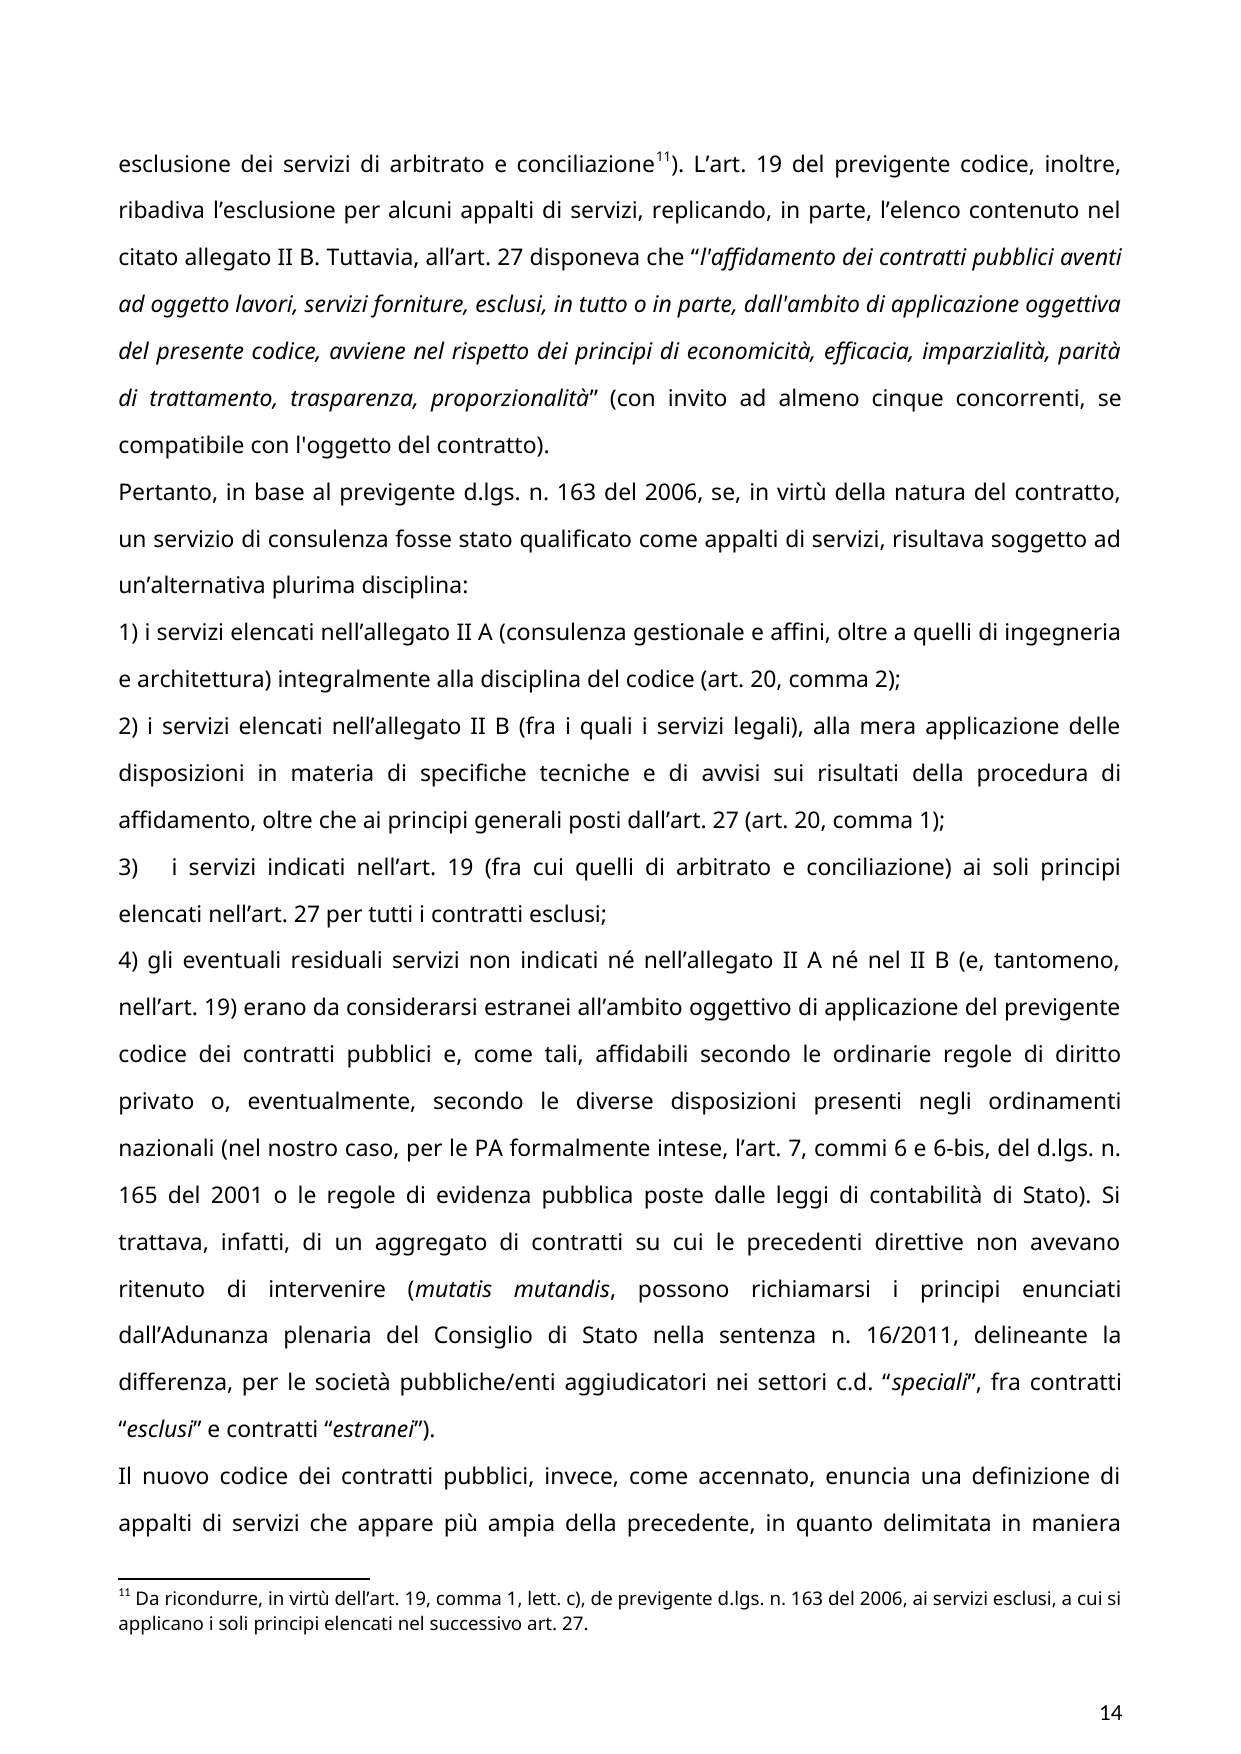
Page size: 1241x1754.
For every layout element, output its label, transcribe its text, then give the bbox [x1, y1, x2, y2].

text 4) gli eventuali residuali servizi non indicati né nell’allegato II A né nel II B (e, tantomeno, nell’art. 19) erano da considerarsi estranei all’ambito oggettivo di applicazione del previgente codice dei contratti pubblici e, come tali, affidabili secondo le ordinarie regole di diritto privato o, eventualmente, secondo le diverse disposizioni presenti negli ordinamenti nazionali (nel nostro caso, per le PA formalmente intese, l’art. 7, commi 6 e 6-bis, del d.lgs. n. 165 del 2001 o le regole di evidenza pubblica poste dalle leggi di contabilità di Stato). Si trattava, infatti, di un aggregato di contratti su cui le precedenti direttive non avevano ritenuto di intervenire (mutatis mutandis, possono richiamarsi i principi enunciati dall’Adunanza plenaria del Consiglio di Stato nella sentenza n. 16/2011, delineante la differenza, per le società pubbliche/enti aggiudicatori nei settori c.d. “speciali”, fra contratti “esclusi” e contratti “estranei”). [118, 944, 1122, 1444]
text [118, 1460, 1122, 1538]
text 3) i servizi indicati nell’art. 19 (fra cui quelli di arbitrato e conciliazione) ai soli principi elencati nell’art. 27 per tutti i contratti esclusi; [118, 851, 1122, 929]
text 2) i servizi elencati nell’allegato II B (fra i quali i servizi legali), alla mera applicazione delle disposizioni in materia di specifiche tecniche e di avvisi sui risultati della procedura di affidamento, oltre che ai principi generali posti dall’art. 27 (art. 20, comma 1); [118, 710, 1122, 835]
text Pertanto, in base al previgente d.lgs. n. 163 del 2006, se, in virtù della natura del contratto, un servizio di consulenza fosse stato qualificato come appalti di servizi, risultava soggetto ad un’alternativa plurima disciplina: [118, 476, 1122, 601]
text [118, 148, 1122, 460]
text 1) i servizi elencati nell’allegato II A (consulenza gestionale e affini, oltre a quelli di ingegneria e architettura) integralmente alla disciplina del codice (art. 20, comma 2); [118, 616, 1122, 694]
